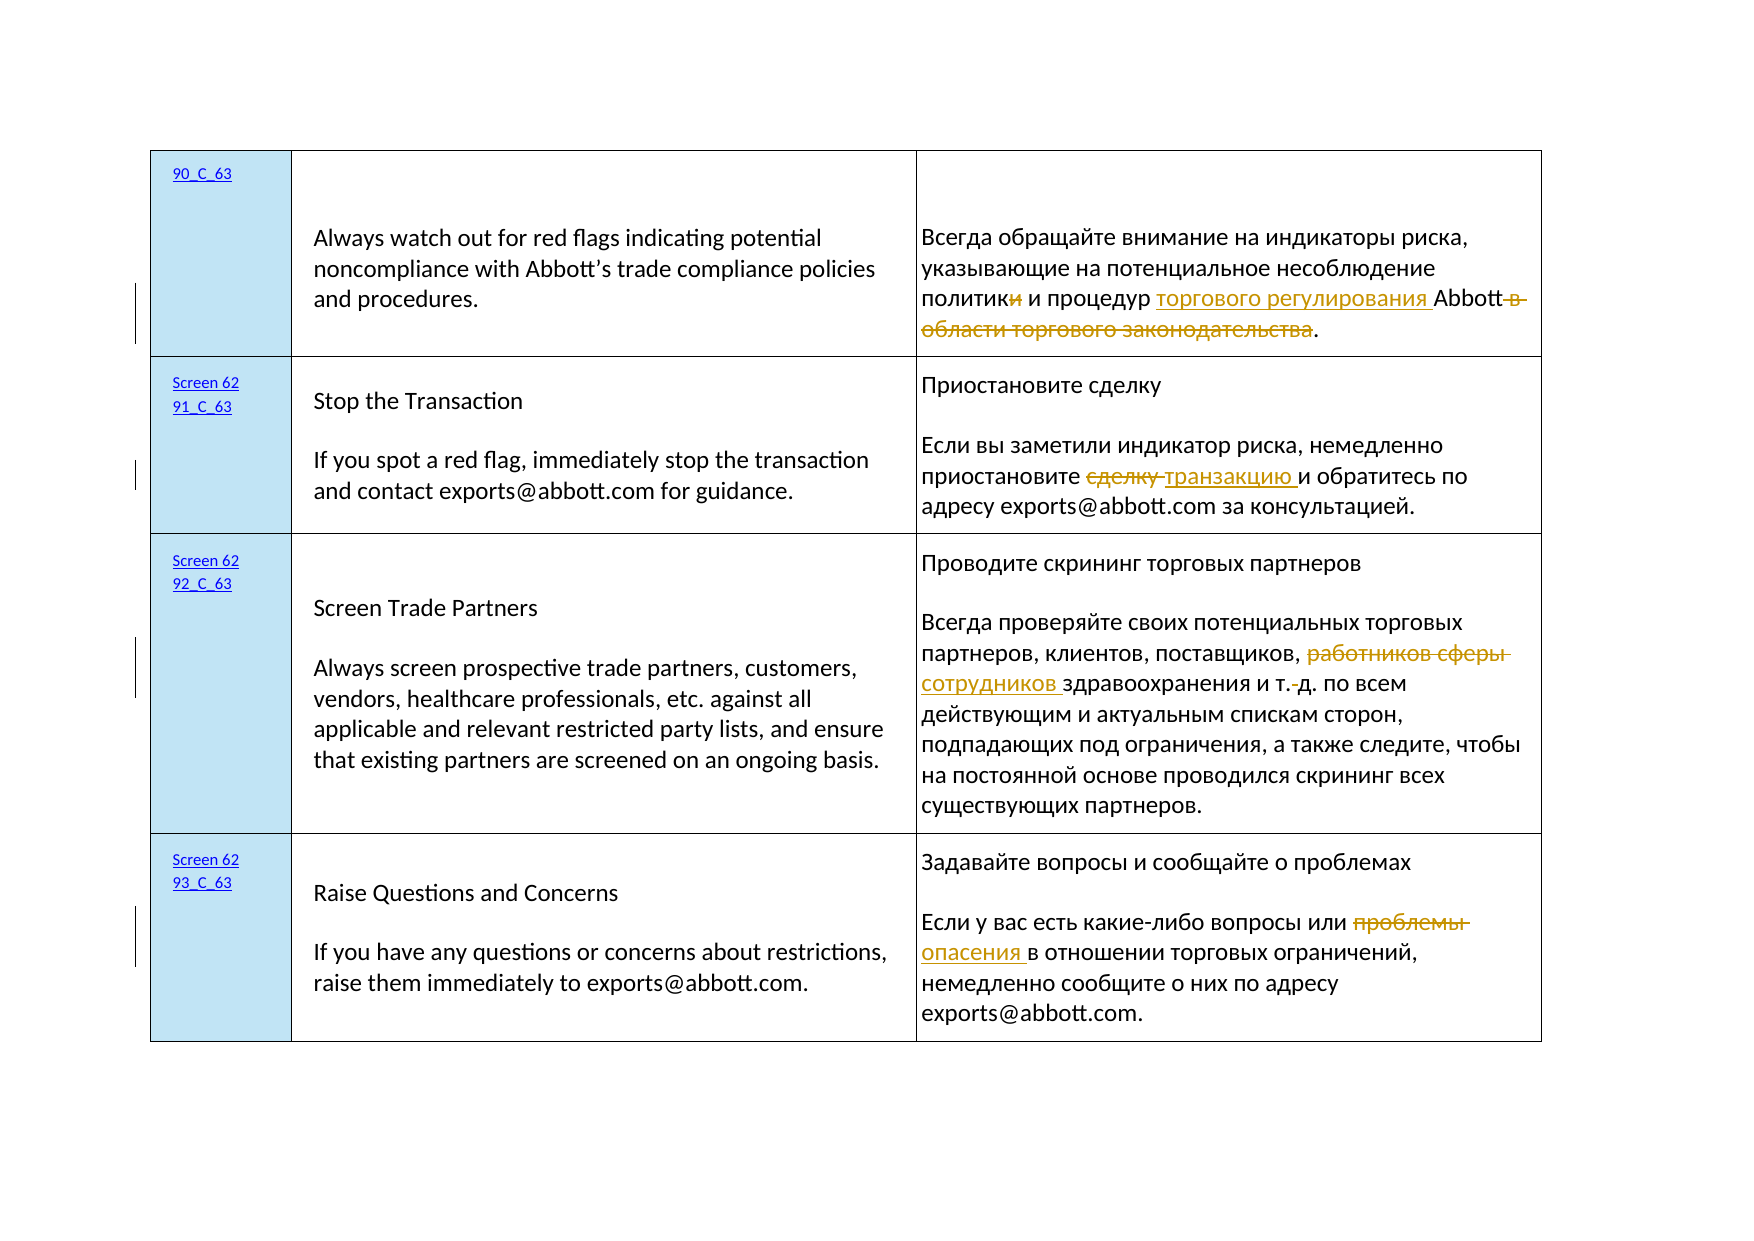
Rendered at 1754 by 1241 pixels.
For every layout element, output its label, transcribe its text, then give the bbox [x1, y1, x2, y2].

table_cell Screen 62 90_C_63 [151, 151, 291, 356]
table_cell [917, 151, 1541, 356]
table_cell Проводите скрининг торговых партнеров Всегда проверяйте своих потенциальных торговых партнеров, клиентов, поставщиков, здравоохранения и т.д. по всем действующим и актуальным спискам сторон, подпадающих под ограничения, а также следите, чтобы на постоянной основе проводился скрининг всех существующих партнеров. [917, 534, 1541, 833]
table_cell Screen 62 93_C_63 [151, 834, 291, 1041]
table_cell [292, 151, 916, 356]
table_cell Приостановите сделку Если вы заметили индикатор риска, немедленно приостановите и обратитесь по адресу exports@abbott.com за консультацией. [917, 357, 1541, 533]
table_cell Screen 62 92_C_63 [151, 534, 291, 833]
table_cell Raise Questions and Concerns If you have any questions or concerns about restrictions, raise them immediately to exports@abbott.com. [292, 834, 916, 1041]
table_cell Stop the Transaction If you spot a red flag, immediately stop the transaction and contact exports@abbott.com for guidance. [292, 357, 916, 533]
table_cell Screen 62 91_C_63 [151, 357, 291, 533]
table_cell Задавайте вопросы и сообщайте о проблемах Если у вас есть какие-либо вопросы или в отношении торговых ограничений, немедленно сообщите о них по адресу exports@abbott.com. [917, 834, 1541, 1041]
table_cell Screen Trade Partners Always screen prospective trade partners, customers, vendors, healthcare professionals, etc. against all applicable and relevant restricted party lists, and ensure that existing partners are screened on an ongoing basis. [292, 534, 916, 833]
